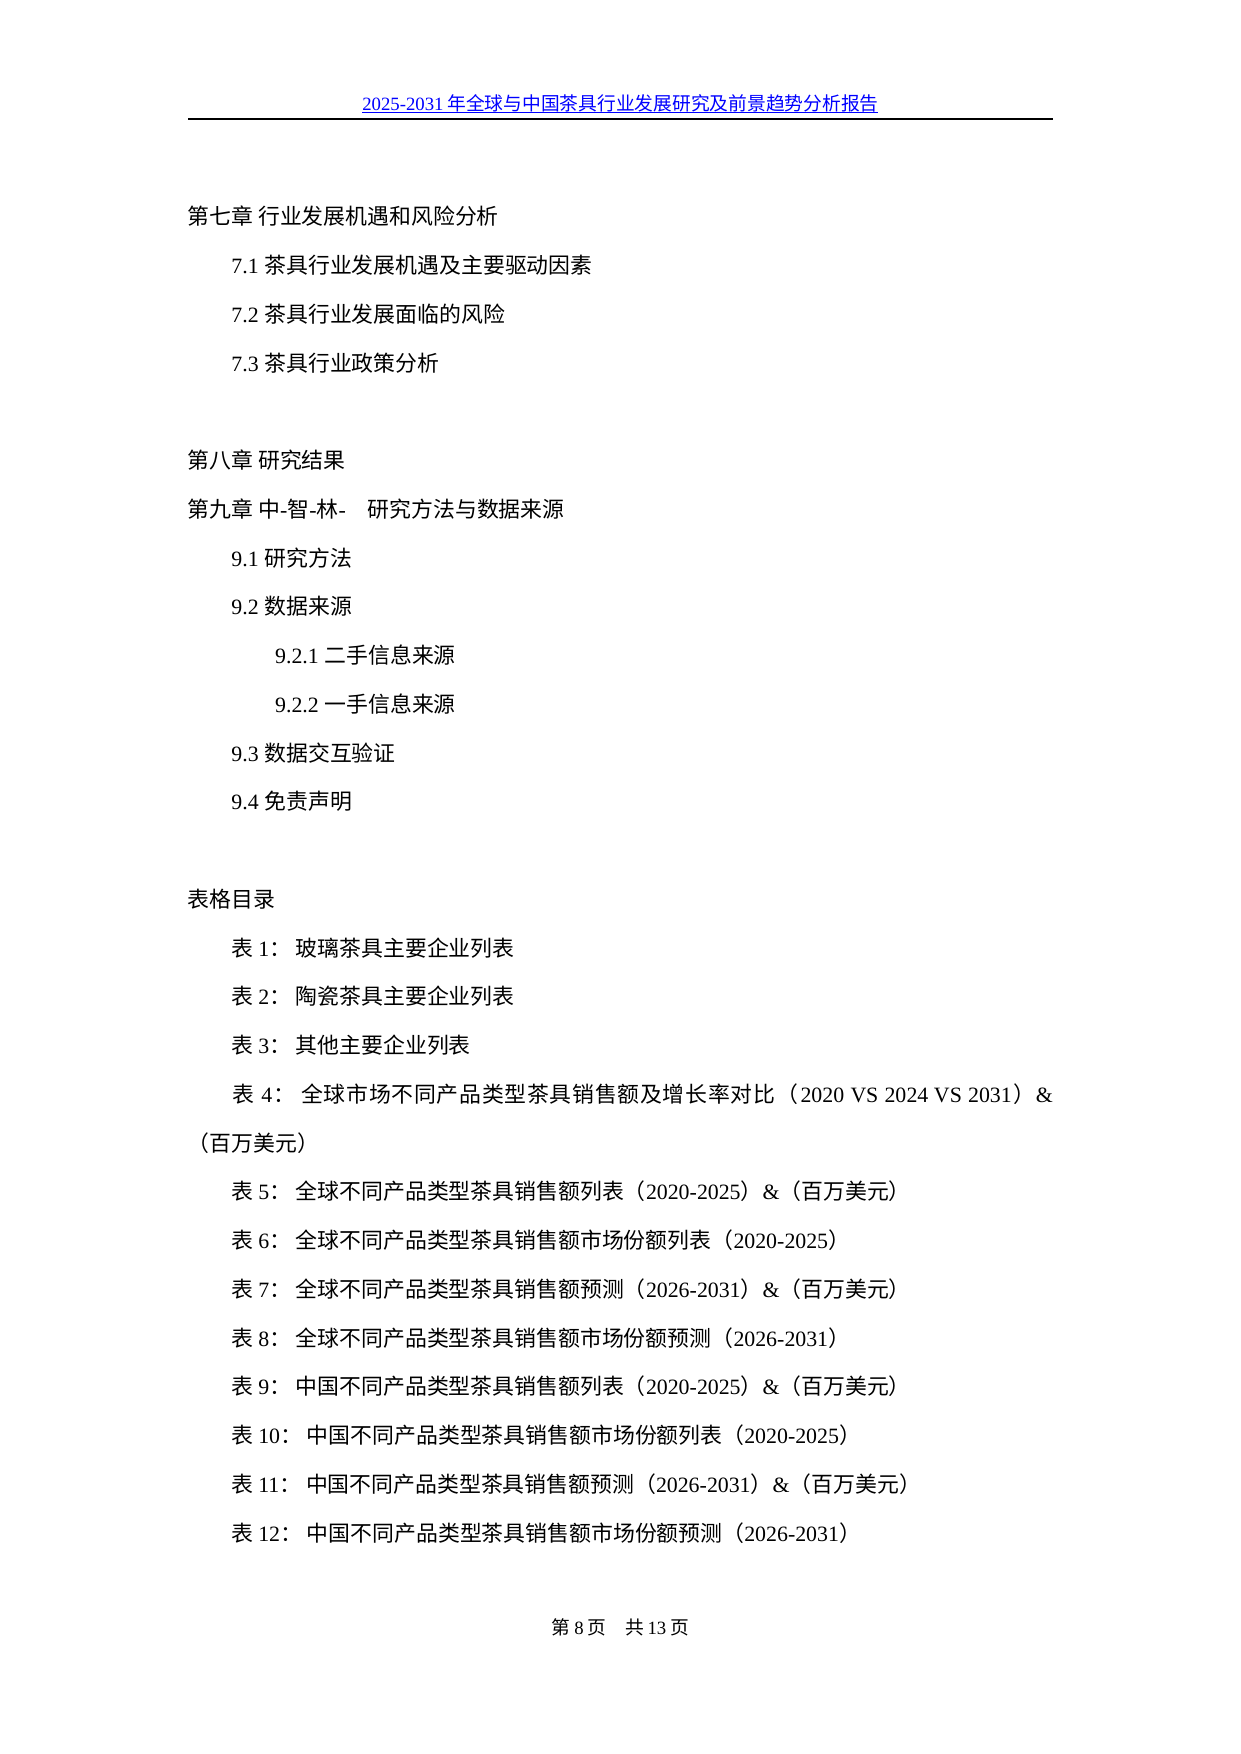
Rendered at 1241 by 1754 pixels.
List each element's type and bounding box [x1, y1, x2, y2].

text [187, 150, 1053, 1548]
